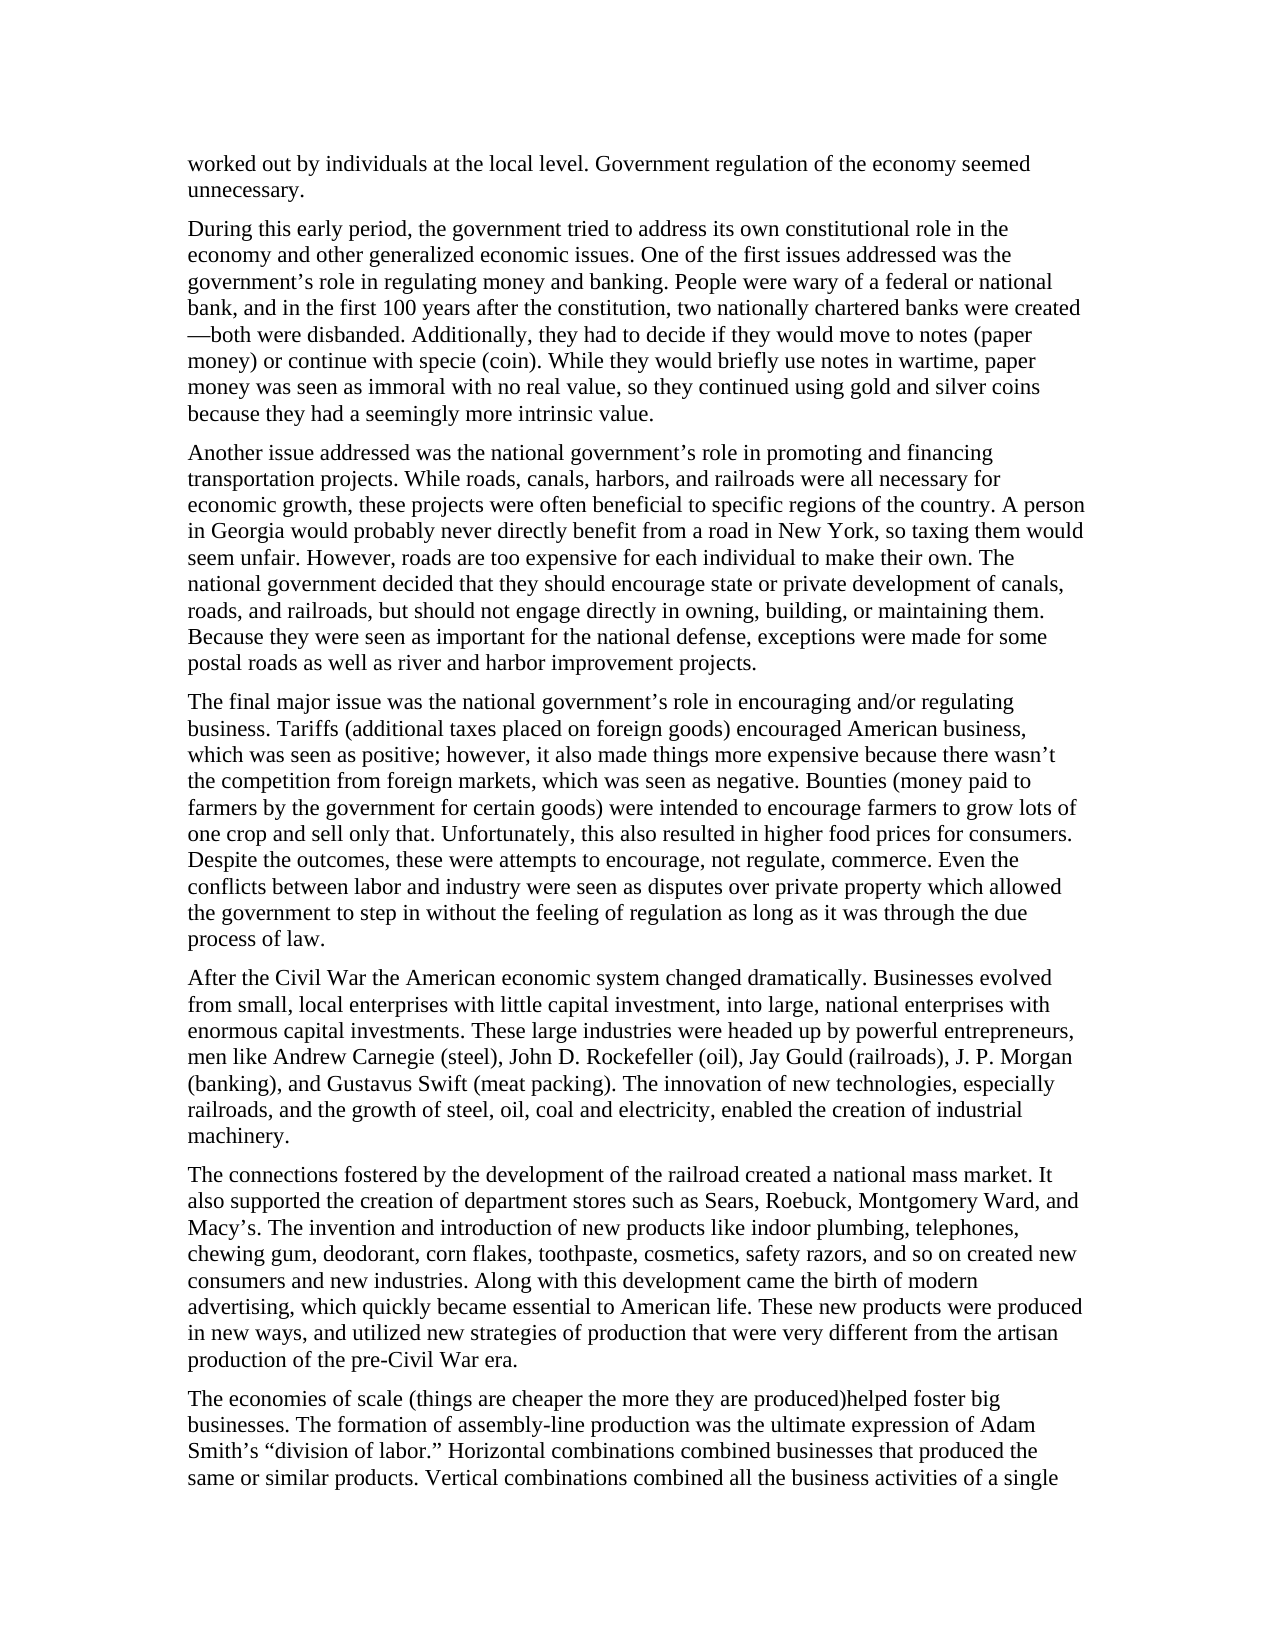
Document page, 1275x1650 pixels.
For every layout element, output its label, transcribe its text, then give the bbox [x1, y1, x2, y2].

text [187, 150, 1087, 203]
text The final major issue was the national government’s role in encouraging and/or regulating business. Tariffs (additional taxes placed on foreign goods) encouraged American business, which was seen as positive; however, it also made things more expensive because there wasn’t the competition from foreign markets, which was seen as negative. Bounties (money paid to farmers by the government for certain goods) were intended to encourage farmers to grow lots of one crop and sell only that. Unfortunately, this also resulted in higher food prices for consumers. Despite the outcomes, these were attempts to encourage, not regulate, commerce. Even the conflicts between labor and industry were seen as disputes over private property which allowed the government to step in without the feeling of regulation as long as it was through the due process of law. [187, 688, 1087, 952]
text During this early period, the government tried to address its own constitutional role in the economy and other generalized economic issues. One of the first issues addressed was the government’s role in regulating money and banking. People were wary of a federal or national bank, and in the first 100 years after the constitution, two nationally chartered banks were created—both were disbanded. Additionally, they had to decide if they would move to notes (paper money) or continue with specie (coin). While they would briefly use notes in wartime, paper money was seen as immoral with no real value, so they continued using gold and silver coins because they had a seemingly more intrinsic value. [187, 215, 1087, 426]
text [187, 1384, 1087, 1490]
text After the Civil War the American economic system changed dramatically. Businesses evolved from small, local enterprises with little capital investment, into large, national enterprises with enormous capital investments. These large industries were headed up by powerful entrepreneurs, men like Andrew Carnegie (steel), John D. Rockefeller (oil), Jay Gould (railroads), J. P. Morgan (banking), and Gustavus Swift (meat packing). The innovation of new technologies, especially railroads, and the growth of steel, oil, coal and electricity, enabled the creation of industrial machinery. [187, 964, 1087, 1149]
text The connections fostered by the development of the railroad created a national mass market. It also supported the creation of department stores such as Sears, Roebuck, Montgomery Ward, and Macy’s. The invention and introduction of new products like indoor plumbing, telephones, chewing gum, deodorant, corn flakes, toothpaste, cosmetics, safety razors, and so on created new consumers and new industries. Along with this development came the birth of modern advertising, which quickly became essential to American life. These new products were produced in new ways, and utilized new strategies of production that were very different from the artisan production of the pre-Civil War era. [187, 1161, 1087, 1372]
text Another issue addressed was the national government’s role in promoting and financing transportation projects. While roads, canals, harbors, and railroads were all necessary for economic growth, these projects were often beneficial to specific regions of the country. A person in Georgia would probably never directly benefit from a road in New York, so taxing them would seem unfair. However, roads are too expensive for each individual to make their own. The national government decided that they should encourage state or private development of canals, roads, and railroads, but should not engage directly in owning, building, or maintaining them. Because they were seen as important for the national defense, exceptions were made for some postal roads as well as river and harbor improvement projects. [187, 438, 1087, 676]
